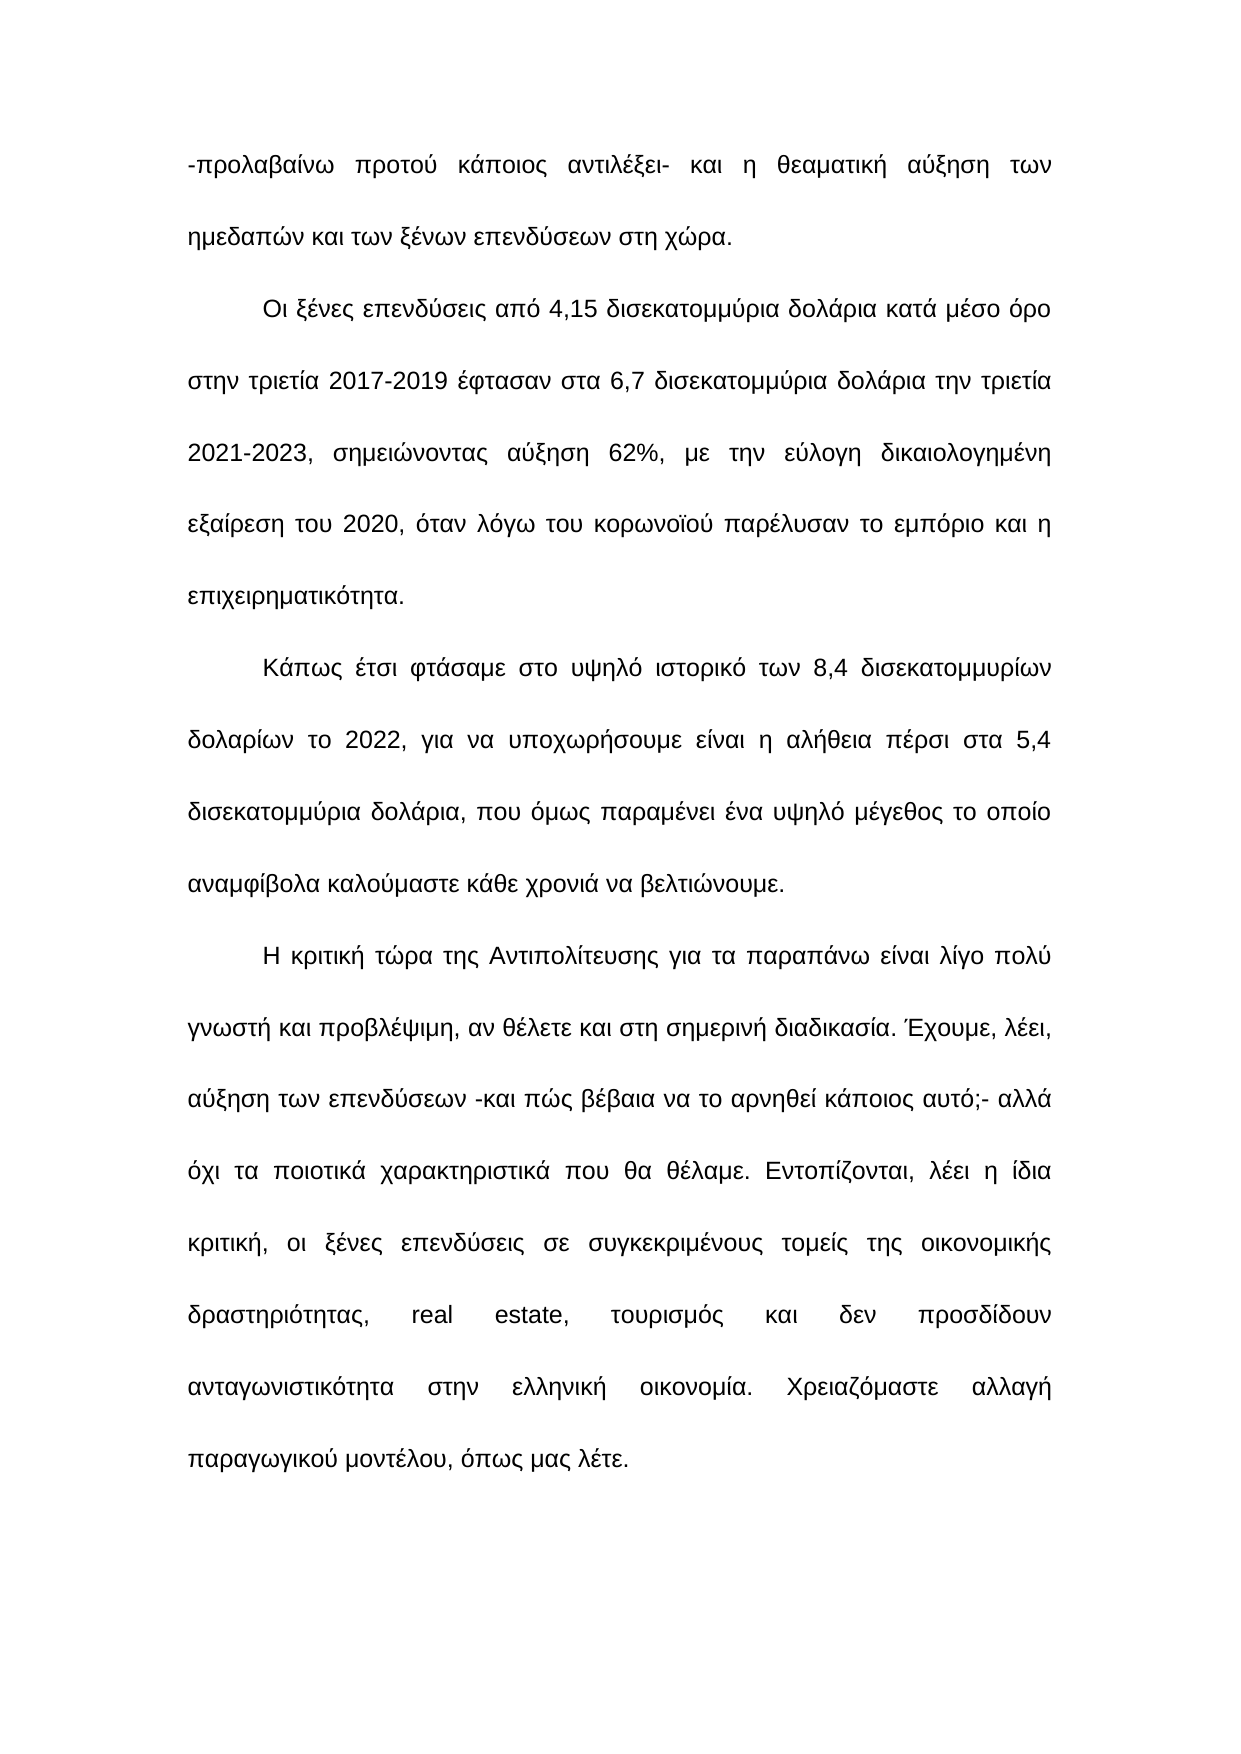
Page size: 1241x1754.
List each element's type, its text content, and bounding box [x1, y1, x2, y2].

text Κάπως έτσι φτάσαμε στο υψηλό ιστορικό των 8,4 δισεκατομμυρίων δολαρίων το 2022, για να υποχωρήσουμε είναι η αλήθεια πέρσι στα 5,4 δισεκατομμύρια δολάρια, που όμως παραμένει ένα υψηλό μέγεθος το οποίο αναμφίβολα καλούμαστε κάθε χρονιά να βελτιώνουμε. [187, 653, 1053, 897]
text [187, 150, 1053, 251]
text Η κριτική τώρα της Αντιπολίτευσης για τα παραπάνω είναι λίγο πολύ γνωστή και προβλέψιμη, αν θέλετε και στη σημερινή διαδικασία. Έχουμε, λέει, αύξηση των επενδύσεων -και πώς βέβαια να το αρνηθεί κάποιος αυτό;- αλλά όχι τα ποιοτικά χαρακτηριστικά που θα θέλαμε. Εντοπίζονται, λέει η ίδια κριτική, οι ξένες επενδύσεις σε συγκεκριμένους τομείς της οικονομικής δραστηριότητας, real estate, τουρισμός και δεν προσδίδουν ανταγωνιστικότητα στην ελληνική οικονομία. Χρειαζόμαστε αλλαγή παραγωγικού μοντέλου, όπως μας λέτε. [187, 941, 1053, 1472]
text Οι ξένες επενδύσεις από 4,15 δισεκατομμύρια δολάρια κατά μέσο όρο στην τριετία 2017-2019 έφτασαν στα 6,7 δισεκατομμύρια δολάρια την τριετία 2021-2023, σημειώνοντας αύξηση 62%, με την εύλογη δικαιολογημένη εξαίρεση του 2020, όταν λόγω του κορωνοϊού παρέλυσαν το εμπόριο και η επιχειρηματικότητα. [187, 294, 1053, 610]
